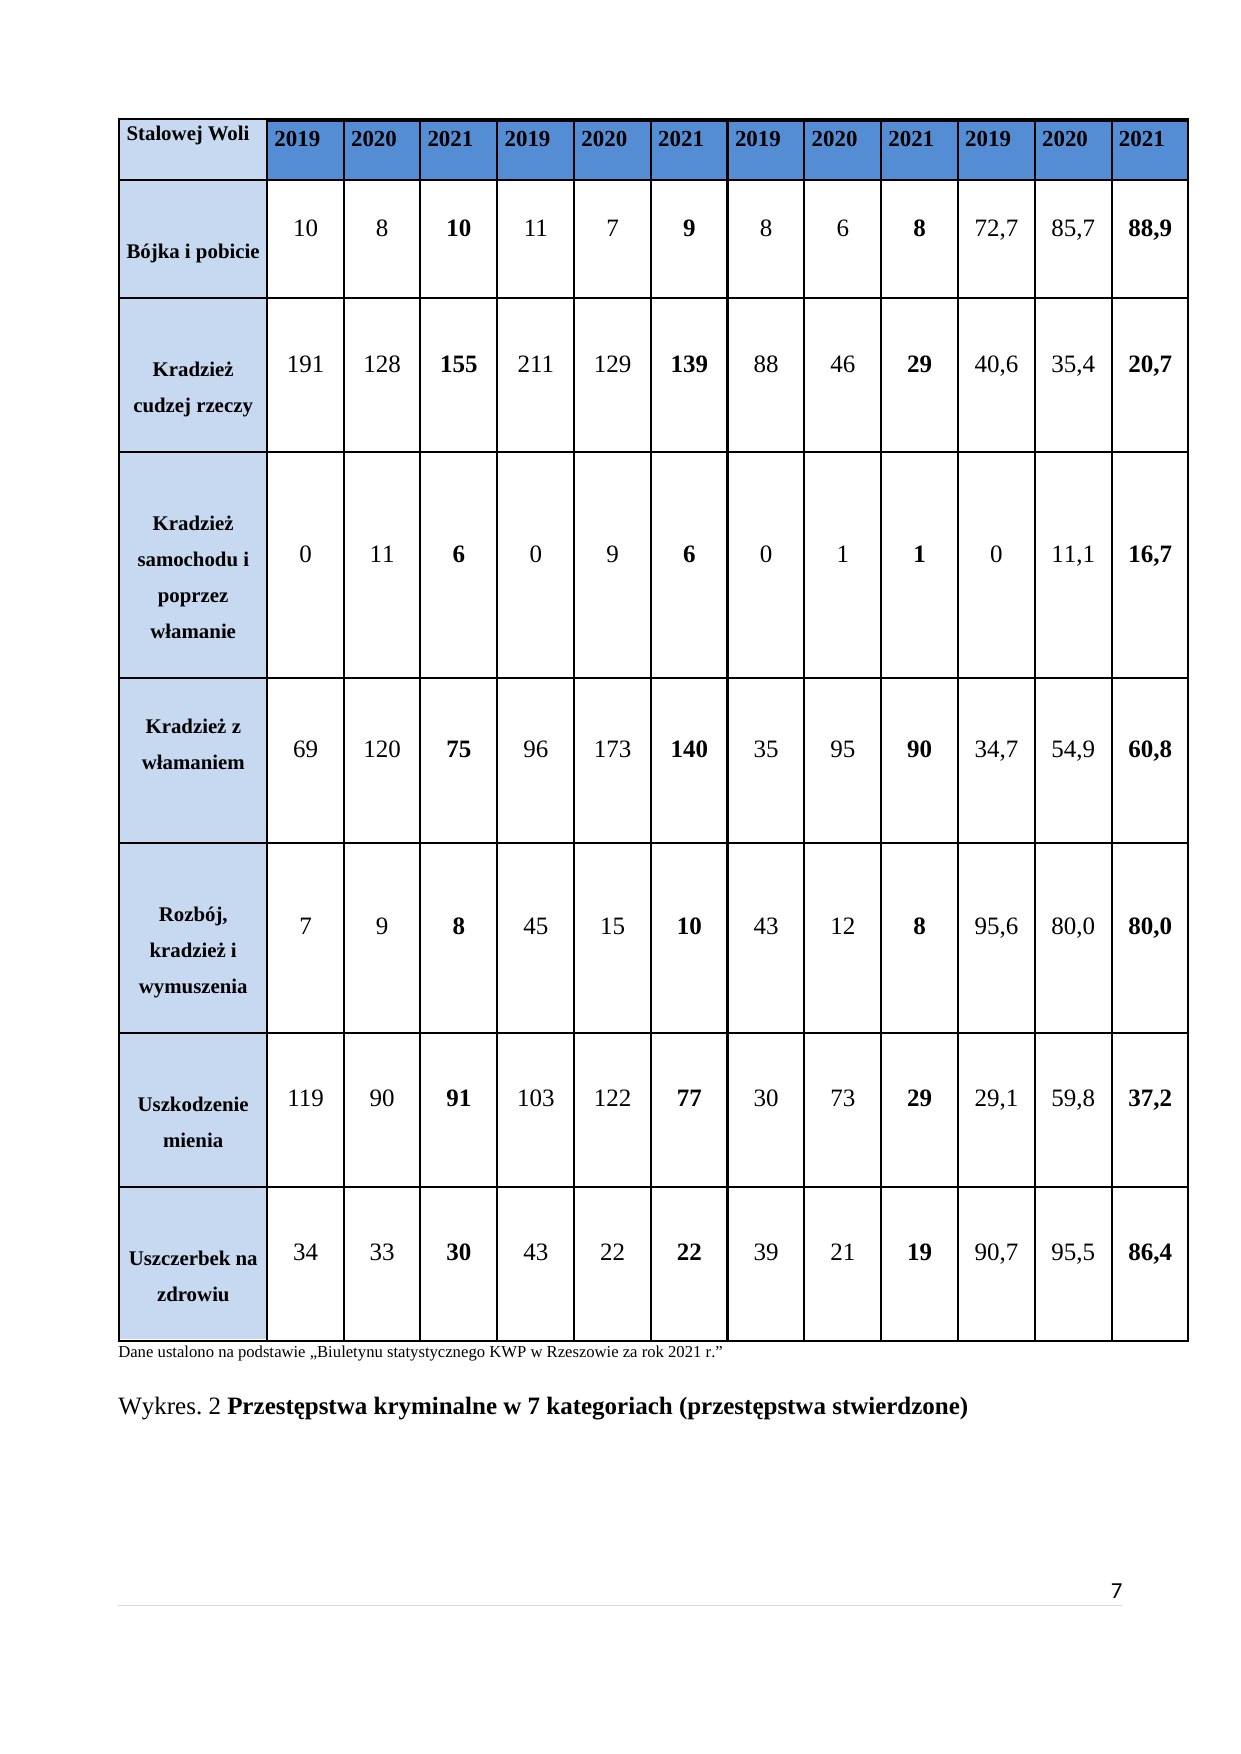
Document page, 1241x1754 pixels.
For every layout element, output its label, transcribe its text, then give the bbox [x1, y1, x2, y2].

table_cell 22 [575, 1188, 650, 1339]
table_cell 22 [652, 1188, 726, 1339]
table_cell 2019 [959, 122, 1034, 179]
table_cell 1 [882, 453, 957, 677]
table_cell Kradzież samochodu i poprzez włamanie [120, 453, 266, 677]
table_cell 80,0 [1113, 844, 1187, 1032]
table_cell 73 [805, 1034, 880, 1186]
table_cell 191 [268, 299, 343, 451]
table_cell 90,7 [959, 1188, 1034, 1339]
table_cell 2021 [1113, 122, 1187, 179]
table_cell 128 [345, 299, 419, 451]
table_cell 8 [882, 844, 957, 1032]
table_cell 2020 [1036, 122, 1111, 179]
table_cell 30 [729, 1034, 803, 1186]
table_cell 10 [268, 181, 343, 297]
table_cell 119 [268, 1034, 343, 1186]
table_cell 11 [345, 453, 419, 677]
table_cell 10 [652, 844, 726, 1032]
table_cell 9 [575, 453, 650, 677]
table_cell Kradzież z włamaniem [120, 679, 266, 842]
table_cell 155 [421, 299, 496, 451]
table_header KPP w Stalowej Woli [120, 120, 266, 179]
table_cell 43 [729, 844, 803, 1032]
table_cell 2019 [268, 122, 343, 179]
table_cell 85,7 [1036, 181, 1111, 297]
table_cell 20,7 [1113, 299, 1187, 451]
table_cell 8 [729, 181, 803, 297]
table_cell 72,7 [959, 181, 1034, 297]
table_cell 139 [652, 299, 726, 451]
table_cell 8 [345, 181, 419, 297]
table_cell 120 [345, 679, 419, 842]
table_cell 140 [652, 679, 726, 842]
table_cell 9 [652, 181, 726, 297]
table_cell 29 [882, 299, 957, 451]
table_cell 2020 [345, 122, 419, 179]
table_cell 34,7 [959, 679, 1034, 842]
table_cell 29 [882, 1034, 957, 1186]
table_cell 46 [805, 299, 880, 451]
table_cell 7 [575, 181, 650, 297]
table_cell 35,4 [1036, 299, 1111, 451]
table_cell 10 [421, 181, 496, 297]
table_cell 21 [805, 1188, 880, 1339]
table_cell 2019 [498, 122, 573, 179]
table_cell 211 [498, 299, 573, 451]
table_cell 43 [498, 1188, 573, 1339]
table_cell 2019 [729, 122, 803, 179]
table_cell 80,0 [1036, 844, 1111, 1032]
table_cell 60,8 [1113, 679, 1187, 842]
table_cell 6 [652, 453, 726, 677]
table_cell 11 [498, 181, 573, 297]
table_cell 59,8 [1036, 1034, 1111, 1186]
table_cell 9 [345, 844, 419, 1032]
table_cell 95,5 [1036, 1188, 1111, 1339]
table_cell 77 [652, 1034, 726, 1186]
table_cell 45 [498, 844, 573, 1032]
table_cell 8 [421, 844, 496, 1032]
table_cell 15 [575, 844, 650, 1032]
table_cell 6 [421, 453, 496, 677]
table_cell 90 [882, 679, 957, 842]
table_cell 8 [882, 181, 957, 297]
table_cell 0 [959, 453, 1034, 677]
table_cell 2021 [882, 122, 957, 179]
table_cell Rozbój, kradzież i wymuszenia [120, 844, 266, 1032]
table_cell 0 [729, 453, 803, 677]
table_cell 35 [729, 679, 803, 842]
table_cell Uszczerbek na zdrowiu [120, 1188, 266, 1339]
table_cell 2021 [421, 122, 496, 179]
table_cell 2020 [805, 122, 880, 179]
table_cell 34 [268, 1188, 343, 1339]
table_cell 0 [268, 453, 343, 677]
table_cell 2021 [652, 122, 726, 179]
table_cell 90 [345, 1034, 419, 1186]
text Dane ustalono na podstawie „Biuletynu statystycznego KWP w Rzeszowie za rok 2021 r.” [118, 1342, 1122, 1361]
table_cell Uszkodzenie mienia [120, 1034, 266, 1186]
table_cell 39 [729, 1188, 803, 1339]
text Wykres. 2 Przestępstwa kryminalne w 7 kategoriach (przestępstwa stwierdzone) [118, 1391, 1122, 1420]
table_cell 7 [268, 844, 343, 1032]
table_cell 30 [421, 1188, 496, 1339]
table_cell 96 [498, 679, 573, 842]
table_cell 40,6 [959, 299, 1034, 451]
table_cell 69 [268, 679, 343, 842]
table_cell 19 [882, 1188, 957, 1339]
table_cell 16,7 [1113, 453, 1187, 677]
table_cell 2020 [575, 122, 650, 179]
table_cell 12 [805, 844, 880, 1032]
table_cell 54,9 [1036, 679, 1111, 842]
table_cell 1 [805, 453, 880, 677]
table_cell 0 [498, 453, 573, 677]
table_cell 88 [729, 299, 803, 451]
table_cell 33 [345, 1188, 419, 1339]
table_cell Bójka i pobicie [120, 181, 266, 297]
table_cell 95 [805, 679, 880, 842]
table_cell 75 [421, 679, 496, 842]
table_cell 122 [575, 1034, 650, 1186]
table_cell 86,4 [1113, 1188, 1187, 1339]
table_cell 11,1 [1036, 453, 1111, 677]
table_cell 88,9 [1113, 181, 1187, 297]
table_cell 173 [575, 679, 650, 842]
table_cell Kradzież cudzej rzeczy [120, 299, 266, 451]
table_cell 6 [805, 181, 880, 297]
table_cell 37,2 [1113, 1034, 1187, 1186]
table_cell 29,1 [959, 1034, 1034, 1186]
table_cell 91 [421, 1034, 496, 1186]
table_cell 95,6 [959, 844, 1034, 1032]
table_cell 129 [575, 299, 650, 451]
table_cell 103 [498, 1034, 573, 1186]
